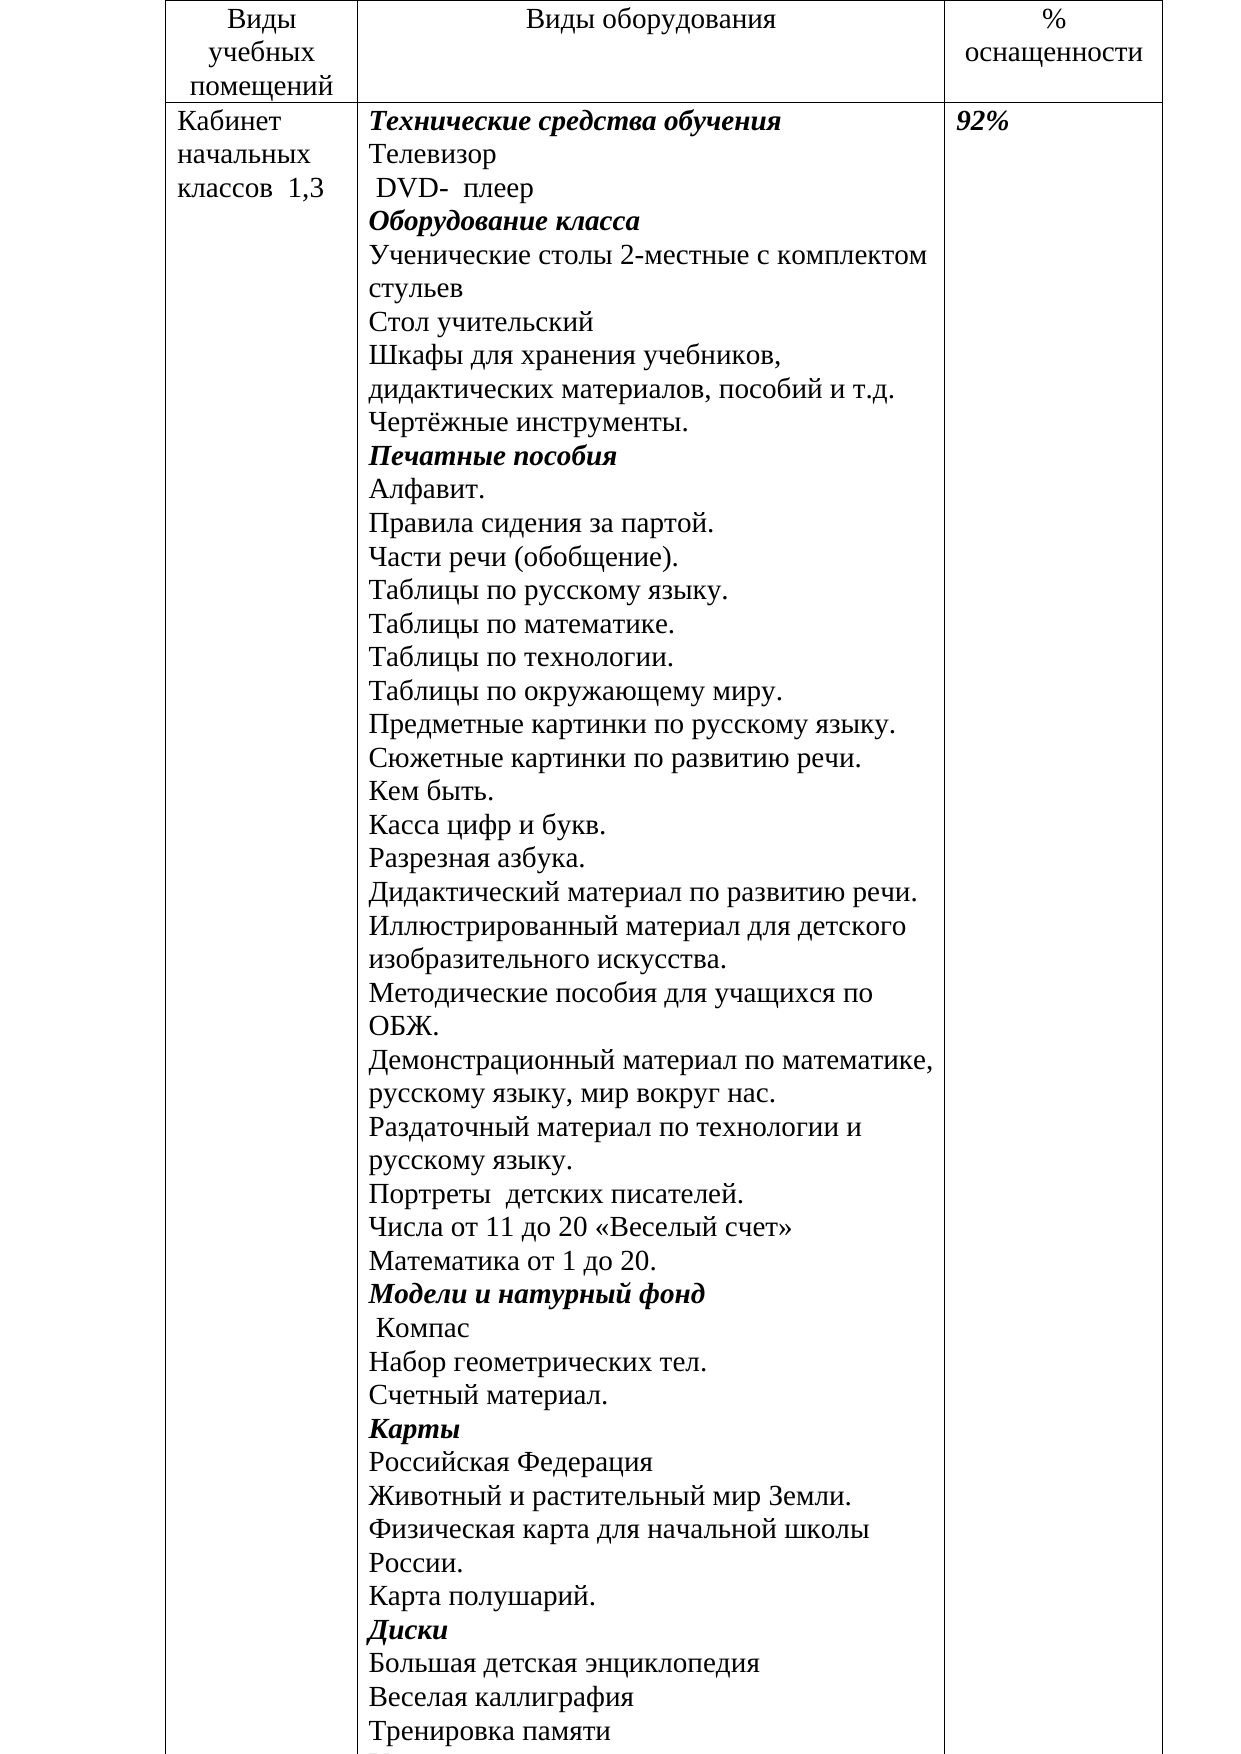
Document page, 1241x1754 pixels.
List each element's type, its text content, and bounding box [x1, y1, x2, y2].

table_header % оснащенности [945, 1, 1162, 102]
table_cell Кабинет начальных классов 1,3 [166, 103, 357, 1754]
table_cell Технические средства обучения Телевизор DVD- плеер Оборудование класса Ученические столы 2-местные с комплектом стульев Стол учительский Шкафы для хранения учебников, дидактических материалов, пособий и т.д. Чертёжные инструменты. Печатные пособия Алфавит. Правила сидения за партой. Части речи (обобщение). Таблицы по русскому языку. Таблицы по математике. Таблицы по технологии. Таблицы по окружающему миру. Предметные картинки по русскому языку. Сюжетные картинки по развитию речи. Кем быть. Касса цифр и букв. Разрезная азбука. Дидактический материал по развитию речи. Иллюстрированный материал для детского изобразительного искусства. Методические пособия для учащихся по ОБЖ. Демонстрационный материал по математике, русскому языку, мир вокруг нас. Раздаточный материал по технологии и русскому языку. Портреты детских писателей. Числа от 11 до 20 «Веселый счет» Математика от 1 до 20. Модели и натурный фонд Компас Набор геометрических тел. Счетный материал. Карты Российская Федерация Животный и растительный мир Земли. Физическая карта для начальной школы России. Карта полушарий. Диски Большая детская энциклопедия Веселая каллиграфия Тренировка памяти Учимся рисовать ОБЖ. 3 части. Угадай мелодию. Мир природы. Как устроен город. Путешествие в прекрасное. Мир вокруг нас «Природа» ОБЖ . Улица полна неожиданностей. Природоведение. 2 части [358, 103, 944, 1754]
table_cell 92% [945, 103, 1162, 1754]
table_header Виды оборудования [358, 1, 944, 102]
table_header Виды учебных помещений [166, 1, 357, 102]
